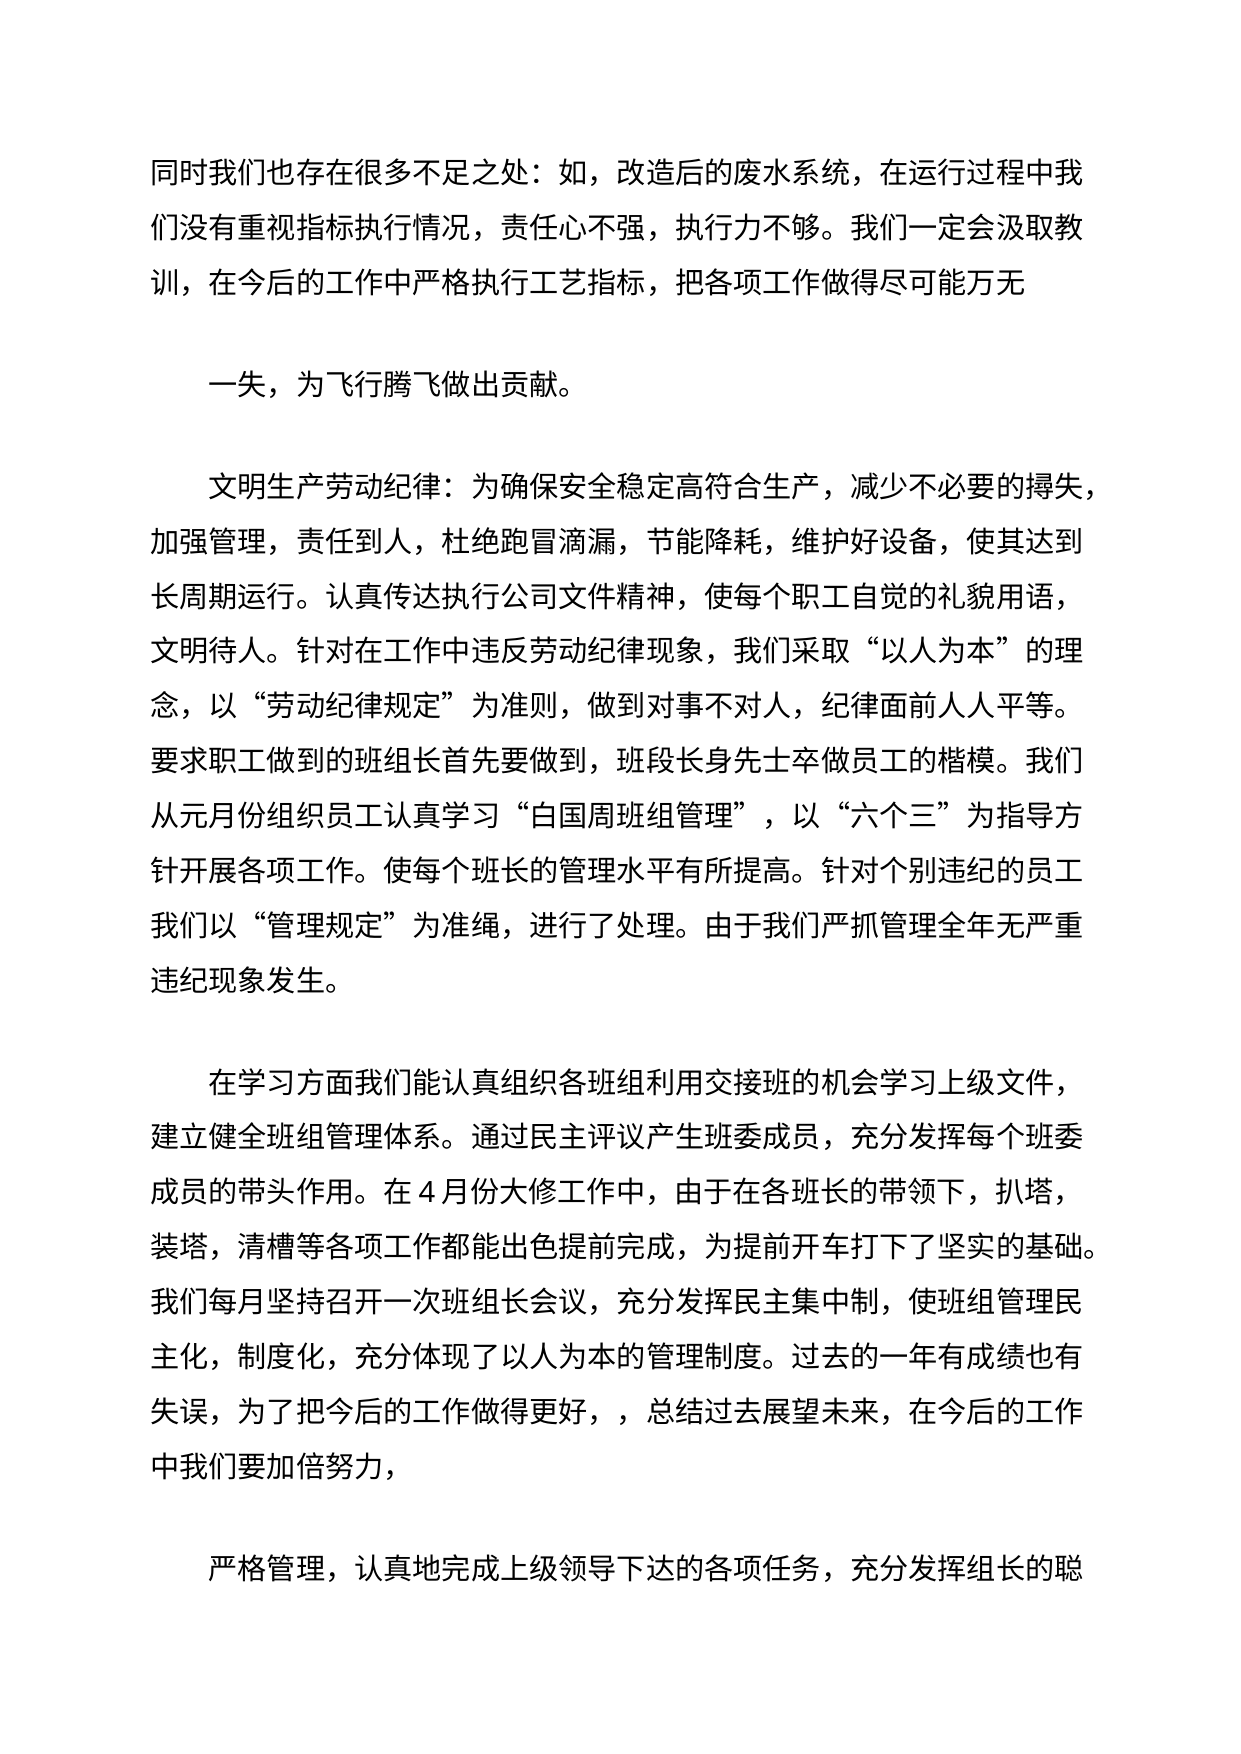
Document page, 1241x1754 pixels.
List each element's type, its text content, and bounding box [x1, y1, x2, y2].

text 文明生产劳动纪律：为确保安全稳定高符合生产，减少不必要的撏失，加强管理，责任到人，杜绝跑冒滴漏，节能降耗，维护好设备，使其达到长周期运行。认真传达执行公司文件精神，使每个职工自觉的礼貌用语，文明待人。针对在工作中违反劳动纪律现象，我们采取“以人为本”的理念，以“劳动纪律规定”为准则，做到对事不对人，纪律面前人人平等。要求职工做到的班组长首先要做到，班段长身先士卒做员工的楷模。我们从元月份组织员工认真学习“白国周班组管理”，以“六个三”为指导方针开展各项工作。使每个班长的管理水平有所提高。针对个别违纪的员工我们以“管理规定”为准绳，进行了处理。由于我们严抓管理全年无严重违纪现象发生。 [150, 463, 1090, 1000]
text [150, 150, 1090, 302]
text 在学习方面我们能认真组织各班组利用交接班的机会学习上级文件，建立健全班组管理体系。通过民主评议产生班委成员，充分发挥每个班委成员的带头作用。在4月份大修工作中，由于在各班长的带领下，扒塔，装塔，清槽等各项工作都能出色提前完成，为提前开车打下了坚实的基础。我们每月坚持召开一次班组长会议，充分发挥民主集中制，使班组管理民主化，制度化，充分体现了以人为本的管理制度。过去的一年有成绩也有失误，为了把今后的工作做得更好，，总结过去展望未来，在今后的工作中我们要加倍努力， [150, 1059, 1090, 1486]
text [150, 1545, 1090, 1588]
text 一失，为飞行腾飞做出贡献。 [150, 362, 1090, 404]
